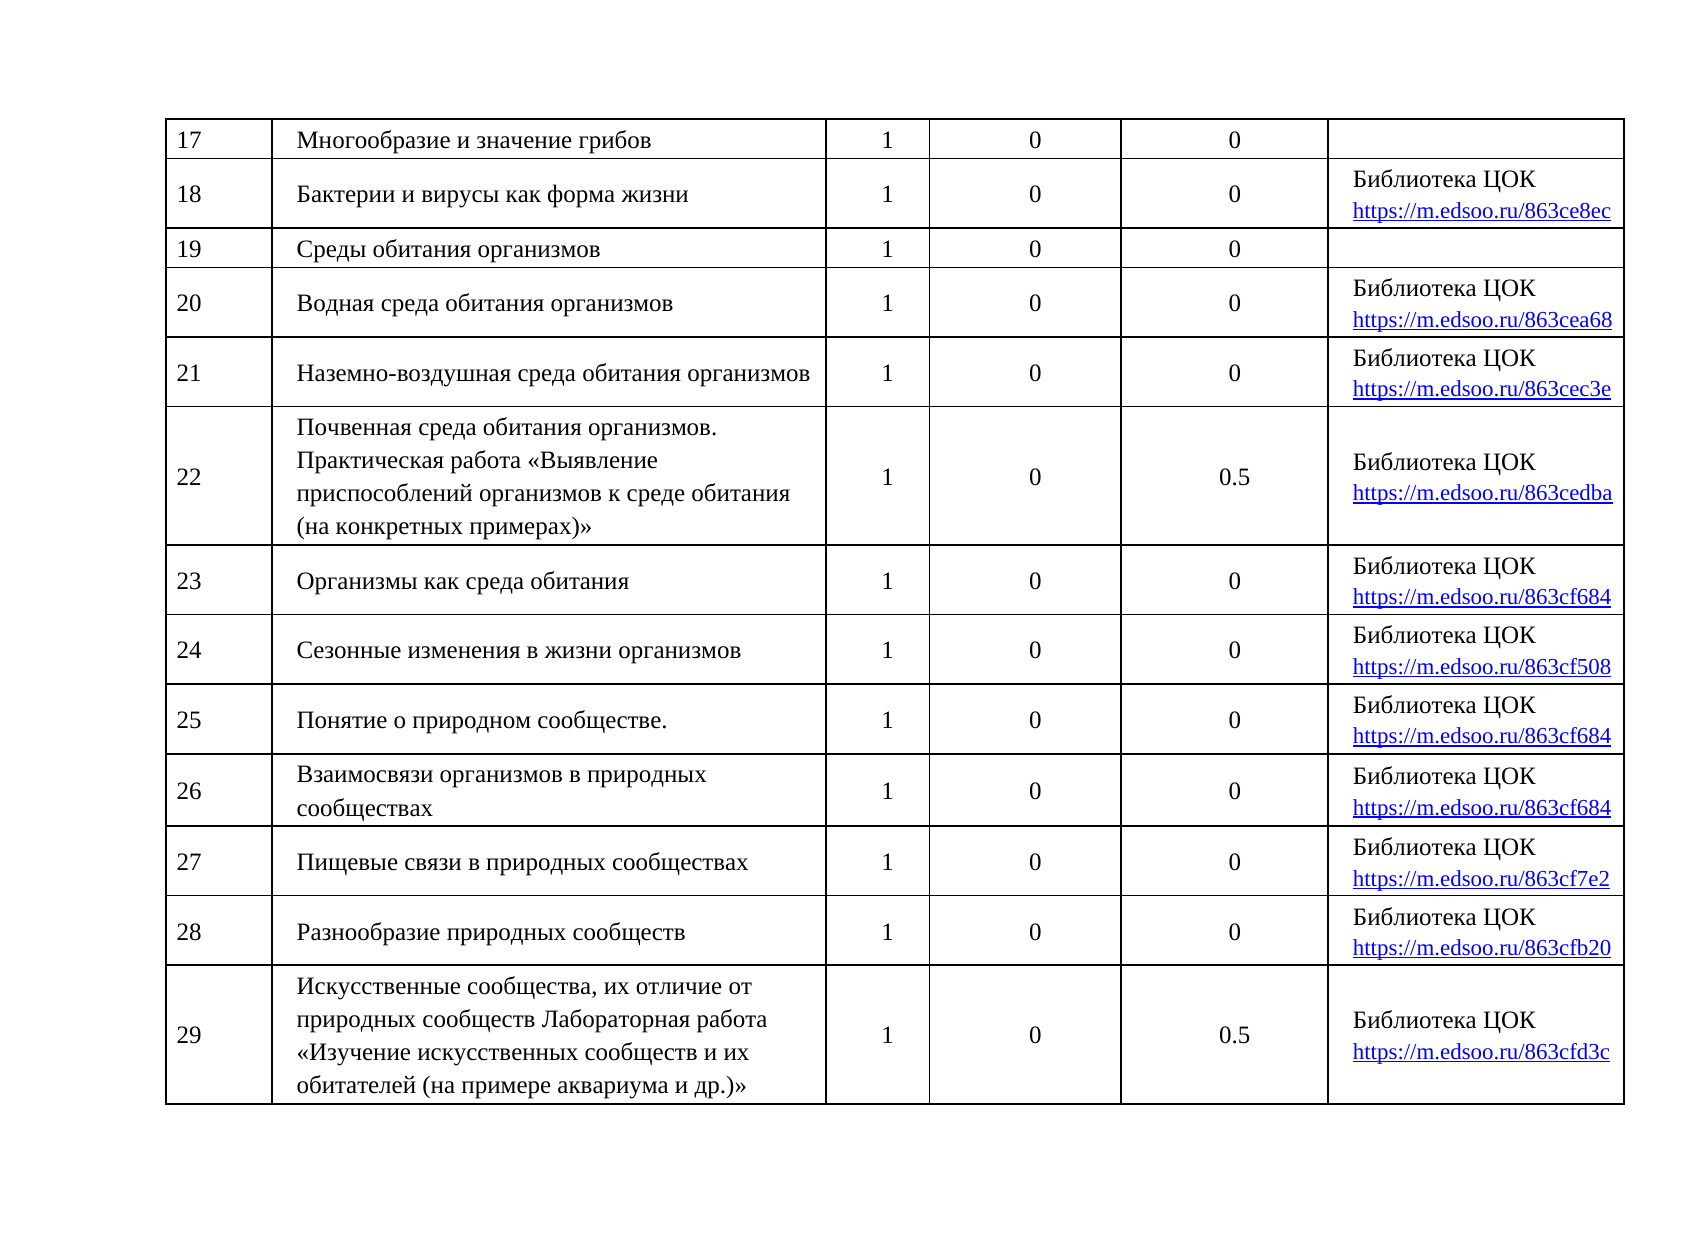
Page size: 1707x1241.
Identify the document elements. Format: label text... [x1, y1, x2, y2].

table_cell 1 [827, 229, 929, 266]
table_cell 1 [827, 615, 929, 683]
table_cell 1 [827, 268, 929, 336]
table_cell Наземно-воздушная среда обитания организмов [273, 338, 825, 406]
table_cell 0 [930, 615, 1120, 683]
table_cell Библиотека ЦОК https://m.edsoo.ru/863cf7e2 [1329, 827, 1623, 895]
table_cell 21 [167, 338, 271, 406]
table_cell 1 [827, 827, 929, 895]
table_cell Библиотека ЦОК https://m.edsoo.ru/863cec3e [1329, 338, 1623, 406]
table_cell 0 [930, 120, 1120, 157]
table_cell 0 [930, 338, 1120, 406]
table_cell 0 [1122, 120, 1327, 157]
table_cell 1 [827, 755, 929, 825]
table_cell 0 [1122, 546, 1327, 614]
table_cell Понятие о природном сообществе. [273, 685, 825, 753]
table_cell 22 [167, 407, 271, 544]
table_cell 1 [827, 896, 929, 964]
table_cell 0 [930, 755, 1120, 825]
table_cell 0 [1122, 615, 1327, 683]
table_cell 0 [1122, 268, 1327, 336]
table_cell 24 [167, 615, 271, 683]
table_cell 0 [1122, 685, 1327, 753]
table_cell 0 [1122, 827, 1327, 895]
table_cell Библиотека ЦОК https://m.edsoo.ru/863cf684 [1329, 685, 1623, 753]
table_cell 1 [827, 159, 929, 227]
table_cell Организмы как среда обитания [273, 546, 825, 614]
table_cell Искусственные сообщества, их отличие от природных сообществ Лабораторная работа «Изучение искусственных сообществ и их обитателей (на примере аквариума и др.)» [273, 966, 825, 1103]
table_cell Почвенная среда обитания организмов. Практическая работа «Выявление приспособлений организмов к среде обитания (на конкретных примерах)» [273, 407, 825, 544]
table_cell 1 [827, 966, 929, 1103]
table_cell Библиотека ЦОК https://m.edsoo.ru/863cf684 [1329, 546, 1623, 614]
table_cell 23 [167, 546, 271, 614]
table_cell Среды обитания организмов [273, 229, 825, 266]
table_cell 0 [930, 407, 1120, 544]
table_cell 0 [930, 966, 1120, 1103]
table_cell [1329, 229, 1623, 266]
table_cell 0 [1122, 896, 1327, 964]
table_cell 1 [827, 685, 929, 753]
table_cell 0.5 [1122, 966, 1327, 1103]
table_cell 25 [167, 685, 271, 753]
table_cell Разнообразие природных сообществ [273, 896, 825, 964]
table_cell 27 [167, 827, 271, 895]
table_cell 0 [930, 896, 1120, 964]
table_cell 28 [167, 896, 271, 964]
table_cell [1329, 120, 1623, 157]
table_cell Библиотека ЦОК https://m.edsoo.ru/863cf684 [1329, 755, 1623, 825]
table_cell 0 [1122, 755, 1327, 825]
table_cell Сезонные изменения в жизни организмов [273, 615, 825, 683]
table_cell Библиотека ЦОК https://m.edsoo.ru/863cedba [1329, 407, 1623, 544]
table_cell 1 [827, 546, 929, 614]
table_cell 0 [1122, 159, 1327, 227]
table_cell Библиотека ЦОК https://m.edsoo.ru/863cfd3c [1329, 966, 1623, 1103]
table_cell 26 [167, 755, 271, 825]
table_cell 17 [167, 120, 271, 157]
table_cell Библиотека ЦОК https://m.edsoo.ru/863cfb20 [1329, 896, 1623, 964]
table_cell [1329, 159, 1623, 227]
table_cell 1 [827, 338, 929, 406]
table_cell Водная среда обитания организмов [273, 268, 825, 336]
table_cell Библиотека ЦОК https://m.edsoo.ru/863cea68 [1329, 268, 1623, 336]
table_cell 0 [1122, 229, 1327, 266]
table_cell 29 [167, 966, 271, 1103]
table_cell 0 [930, 159, 1120, 227]
table_cell 1 [827, 407, 929, 544]
table_cell 1 [827, 120, 929, 157]
table_cell Взаимосвязи организмов в природных сообществах [273, 755, 825, 825]
table_cell 20 [167, 268, 271, 336]
table_cell Многообразие и значение грибов [273, 120, 825, 157]
table_cell 0 [930, 827, 1120, 895]
table_cell Библиотека ЦОК https://m.edsoo.ru/863cf508 [1329, 615, 1623, 683]
table_cell 18 [167, 159, 271, 227]
table_cell Бактерии и вирусы как форма жизни [273, 159, 825, 227]
table_cell 0 [930, 685, 1120, 753]
table_cell 0 [930, 546, 1120, 614]
table_cell 0 [930, 229, 1120, 266]
table_cell 19 [167, 229, 271, 266]
table_cell 0 [1122, 338, 1327, 406]
table_cell 0 [930, 268, 1120, 336]
table_cell 0.5 [1122, 407, 1327, 544]
table_cell Пищевые связи в природных сообществах [273, 827, 825, 895]
